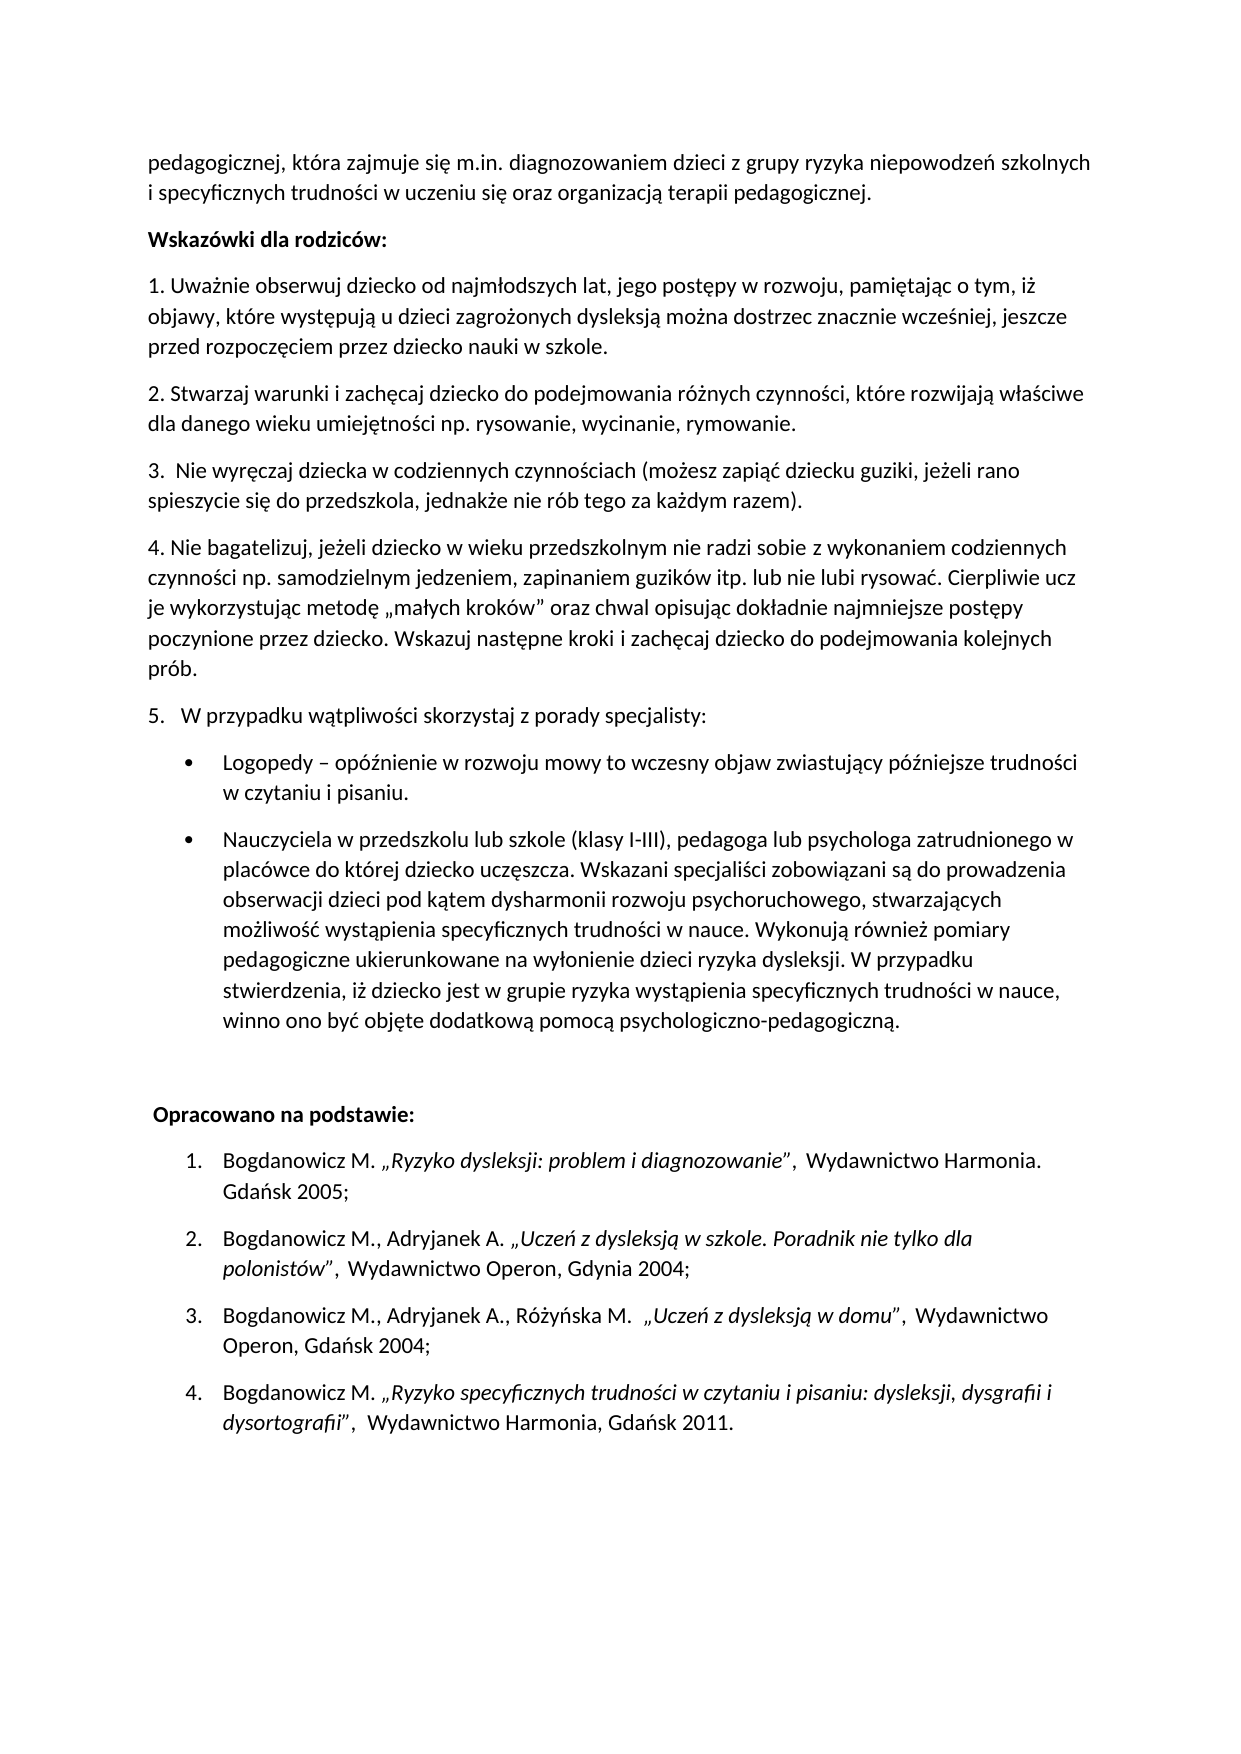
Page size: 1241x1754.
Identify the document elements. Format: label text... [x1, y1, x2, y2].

list Bogdanowicz M., Adryjanek A., Różyńska M. „Uczeń z dysleksją w domu”, Wydawnictwo Operon, Gdańsk 2004; [185, 1301, 1093, 1359]
text 4. Nie bagatelizuj, jeżeli dziecko w wieku przedszkolnym nie radzi sobie z wykonaniem codziennych czynności np. samodzielnym jedzeniem, zapinaniem guzików itp. lub nie lubi rysować. Cierpliwie ucz je wykorzystując metodę „małych kroków” oraz chwal opisując dokładnie najmniejsze postępy poczynione przez dziecko. Wskazuj następne kroki i zachęcaj dziecko do podejmowania kolejnych prób. [148, 533, 1093, 682]
text 2. Stwarzaj warunki i zachęcaj dziecko do podejmowania różnych czynności, które rozwijają właściwe dla danego wieku umiejętności np. rysowanie, wycinanie, rymowanie. [148, 379, 1093, 437]
list Bogdanowicz M., Adryjanek A. „Uczeń z dysleksją w szkole. Poradnik nie tylko dla polonistów”, Wydawnictwo Operon, Gdynia 2004; [185, 1224, 1093, 1282]
list Logopedy – opóźnienie w rozwoju mowy to wczesny objaw zwiastujący późniejsze trudności w czytaniu i pisaniu. [185, 748, 1093, 806]
text Wskazówki dla rodziców: [148, 225, 1093, 253]
text 1. Uważnie obserwuj dziecko od najmłodszych lat, jego postępy w rozwoju, pamiętając o tym, iż objawy, które występują u dzieci zagrożonych dysleksją można dostrzec znacznie wcześniej, jeszcze przed rozpoczęciem przez dziecko nauki w szkole. [148, 272, 1093, 360]
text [148, 148, 1093, 206]
text Opracowano na podstawie: [148, 1100, 1093, 1128]
list Bogdanowicz M. „Ryzyko dysleksji: problem i diagnozowanie”, Wydawnictwo Harmonia. Gdańsk 2005; [185, 1147, 1093, 1205]
text 3. Nie wyręczaj dziecka w codziennych czynnościach (możesz zapiąć dziecku guziki, jeżeli rano spieszycie się do przedszkola, jednakże nie rób tego za każdym razem). [148, 456, 1093, 514]
list Bogdanowicz M. „Ryzyko specyficznych trudności w czytaniu i pisaniu: dysleksji, dysgrafii i dysortografii”, Wydawnictwo Harmonia, Gdańsk 2011. [185, 1378, 1093, 1436]
text 5. W przypadku wątpliwości skorzystaj z porady specjalisty: [148, 701, 1093, 729]
list Nauczyciela w przedszkolu lub szkole (klasy I-III), pedagoga lub psychologa zatrudnionego w placówce do której dziecko uczęszcza. Wskazani specjaliści zobowiązani są do prowadzenia obserwacji dzieci pod kątem dysharmonii rozwoju psychoruchowego, stwarzających możliwość wystąpienia specyficznych trudności w nauce. Wykonują również pomiary pedagogiczne ukierunkowane na wyłonienie dzieci ryzyka dysleksji. W przypadku stwierdzenia, iż dziecko jest w grupie ryzyka wystąpienia specyficznych trudności w nauce, winno ono być objęte dodatkową pomocą psychologiczno-pedagogiczną. [185, 825, 1093, 1034]
